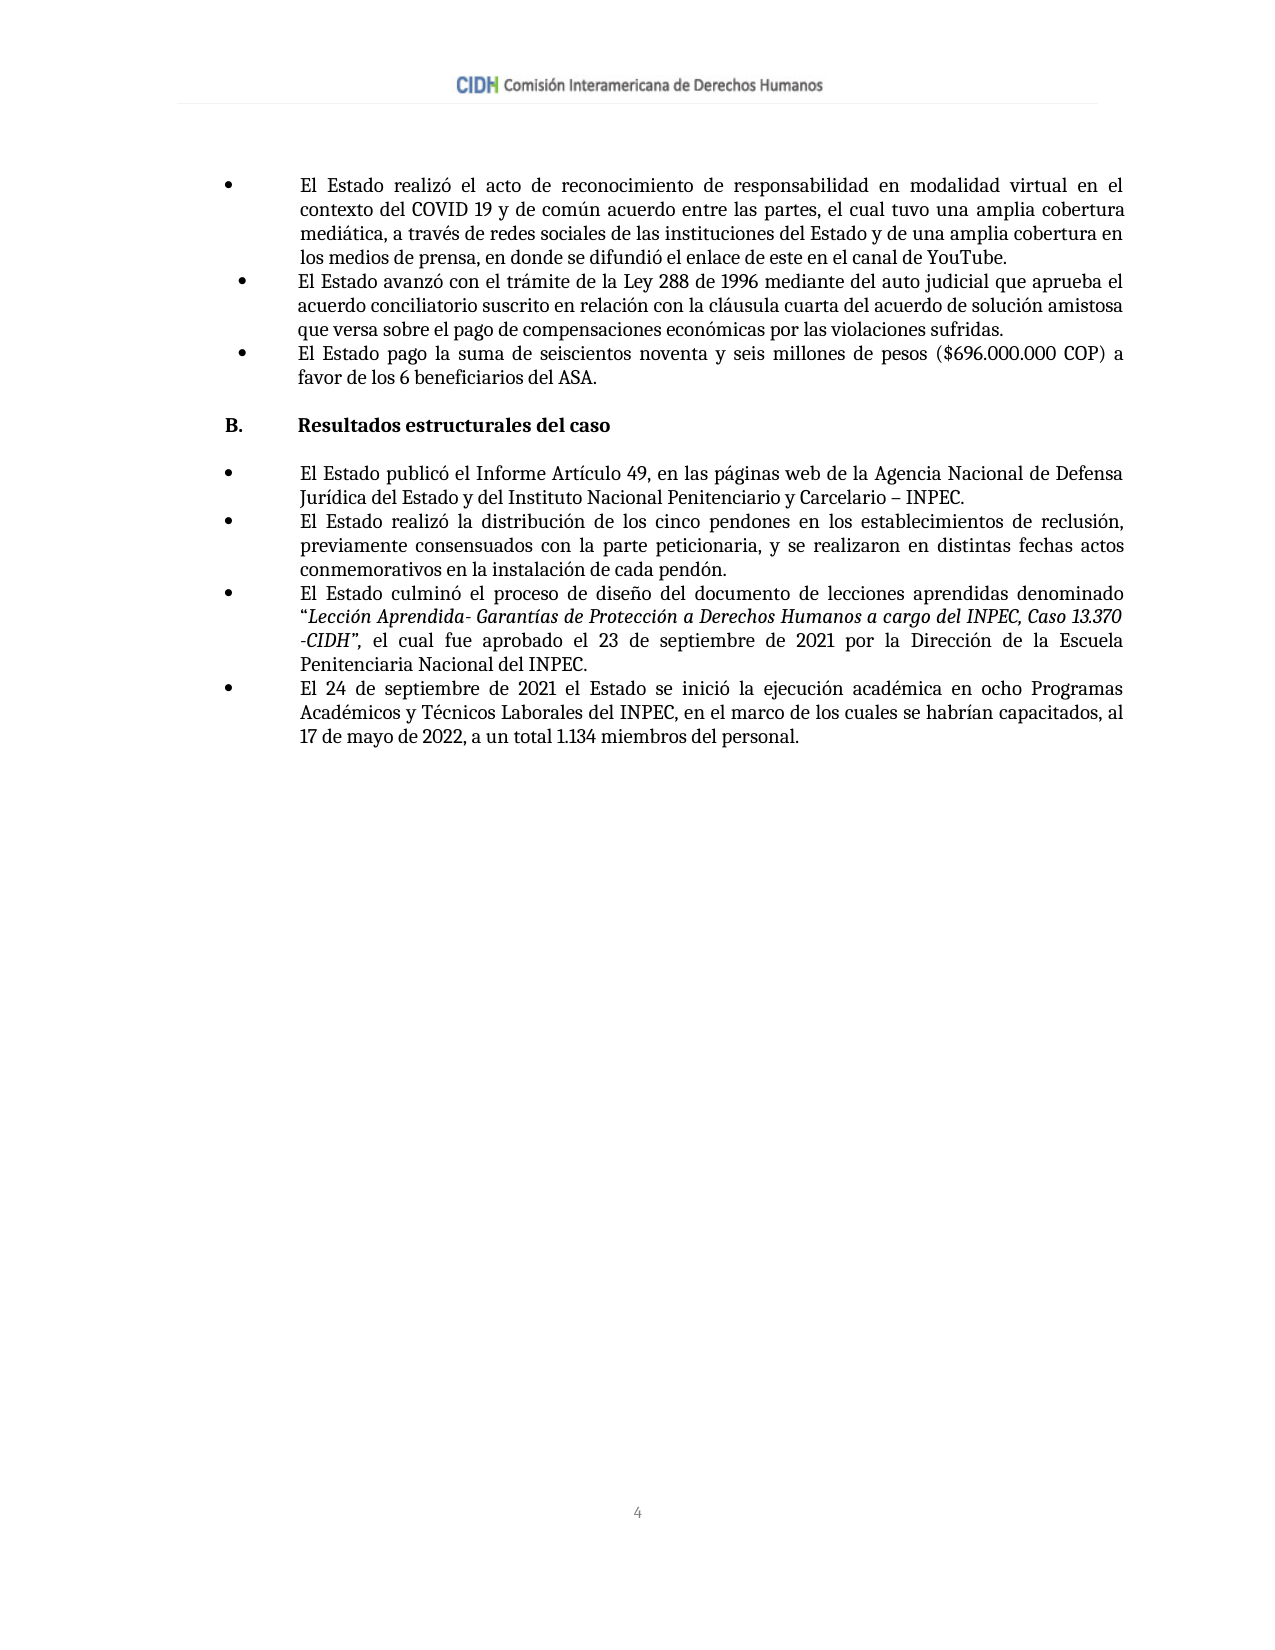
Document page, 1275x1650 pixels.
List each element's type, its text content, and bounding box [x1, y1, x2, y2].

list El Estado pago la suma de seiscientos noventa y seis millones de pesos ($696.000.000 COP) a favor de los 6 beneficiarios del ASA. [239, 342, 1125, 389]
picture [450, 75, 826, 96]
list El 24 de septiembre de 2021 el Estado se inició la ejecución académica en ocho Programas Académicos y Técnicos Laborales del INPEC, en el marco de los cuales se habrían capacitados, al 17 de mayo de 2022, a un total 1.134 miembros del personal. [225, 677, 1125, 749]
list El Estado avanzó con el trámite de la Ley 288 de 1996 mediante del auto judicial que aprueba el acuerdo conciliatorio suscrito en relación con la cláusula cuarta del acuerdo de solución amistosa que versa sobre el pago de compensaciones económicas por las violaciones sufridas. [239, 270, 1125, 342]
list El Estado realizó el acto de reconocimiento de responsabilidad en modalidad virtual en el contexto del COVID 19 y de común acuerdo entre las partes, el cual tuvo una amplia cobertura mediática, a través de redes sociales de las instituciones del Estado y de una amplia cobertura en los medios de prensa, en donde se difundió el enlace de este en el canal de YouTube. [225, 174, 1125, 270]
list El Estado culminó el proceso de diseño del documento de lecciones aprendidas denominado “Lección Aprendida- Garantías de Protección a Derechos Humanos a cargo del INPEC, Caso 13.370 -CIDH”, el cual fue aprobado el 23 de septiembre de 2021 por la Dirección de la Escuela Penitenciaria Nacional del INPEC. [225, 581, 1125, 677]
list El Estado publicó el Informe Artículo 49, en las páginas web de la Agencia Nacional de Defensa Jurídica del Estado y del Instituto Nacional Penitenciario y Carcelario – INPEC. [225, 461, 1125, 509]
list Resultados estructurales del caso [225, 413, 1125, 437]
list El Estado realizó la distribución de los cinco pendones en los establecimientos de reclusión, previamente consensuados con la parte peticionaria, y se realizaron en distintas fechas actos conmemorativos en la instalación de cada pendón. [225, 509, 1125, 581]
